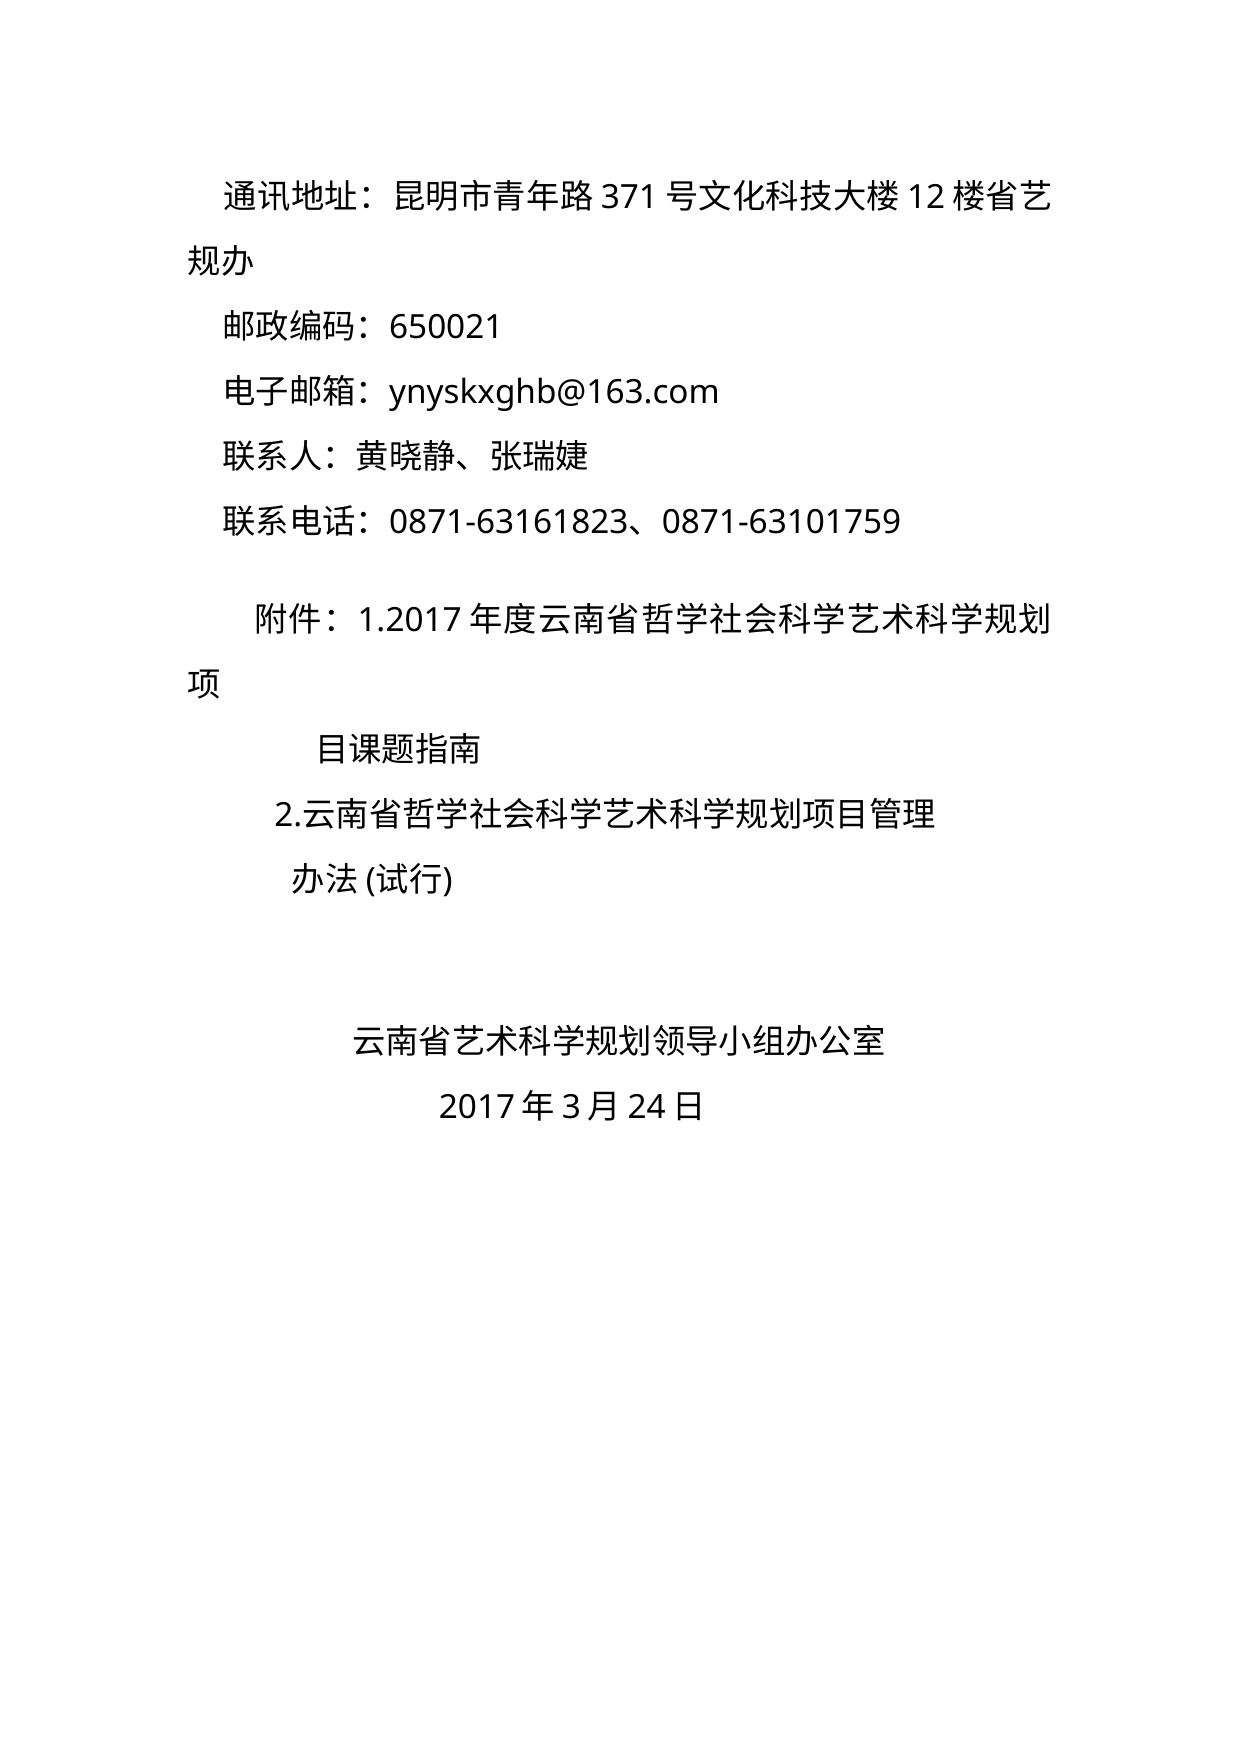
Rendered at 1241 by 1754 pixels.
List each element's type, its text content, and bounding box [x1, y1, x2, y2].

text 电子邮箱：ynyskxghb@163.com [187, 357, 1053, 422]
text 2017年3月24日 [187, 1072, 1053, 1137]
text 办法 (试行) [187, 844, 1053, 909]
text 联系人：黄晓静、张瑞婕 [187, 422, 1053, 487]
text 目课题指南 [187, 714, 1053, 779]
text 通讯地址：昆明市青年路371号文化科技大楼12楼省艺规办 [187, 162, 1053, 292]
text 附件：1.2017年度云南省哲学社会科学艺术科学规划项 [187, 584, 1053, 714]
text 云南省艺术科学规划领导小组办公室 [187, 1007, 1053, 1072]
text 联系电话：0871-63161823、0871-63101759 [187, 487, 1053, 552]
text 2.云南省哲学社会科学艺术科学规划项目管理 [187, 779, 1053, 844]
text 邮政编码：650021 [187, 292, 1053, 357]
